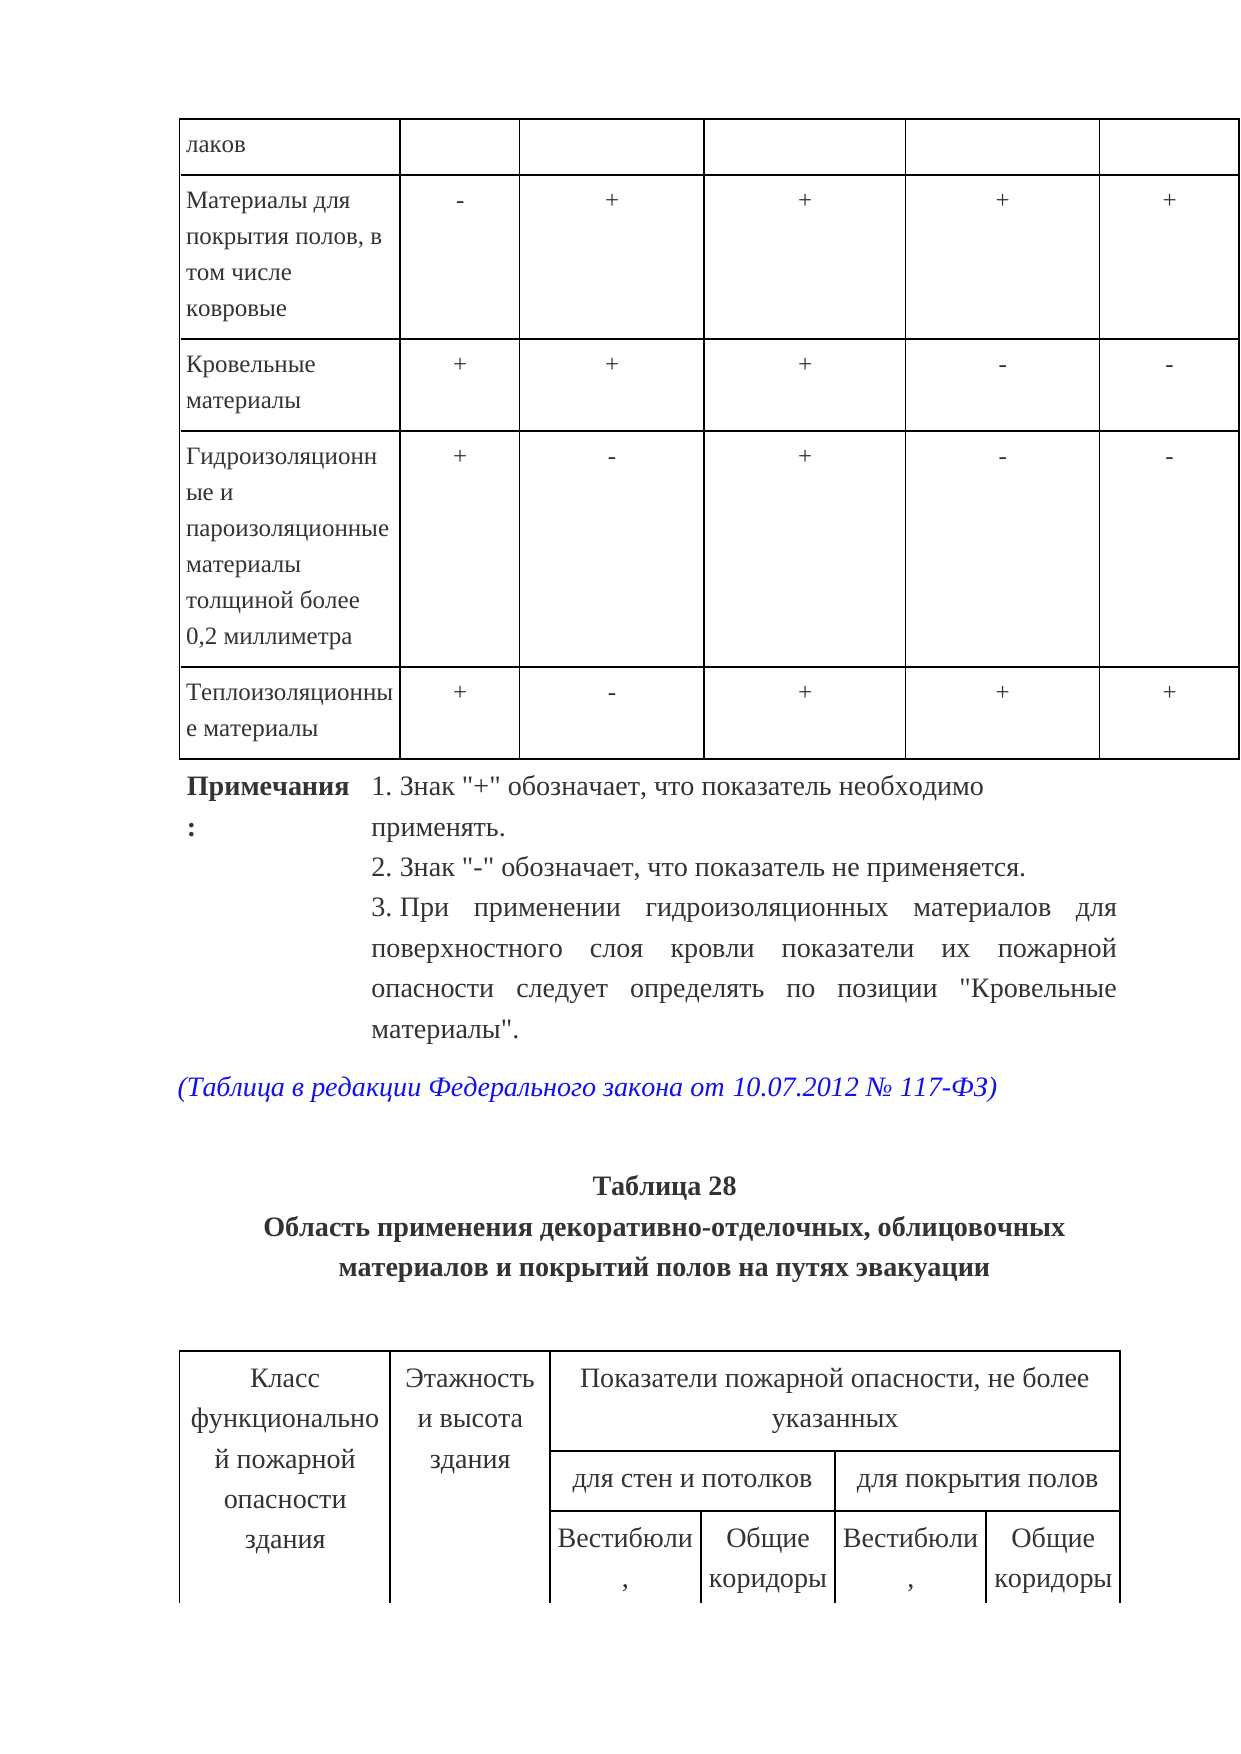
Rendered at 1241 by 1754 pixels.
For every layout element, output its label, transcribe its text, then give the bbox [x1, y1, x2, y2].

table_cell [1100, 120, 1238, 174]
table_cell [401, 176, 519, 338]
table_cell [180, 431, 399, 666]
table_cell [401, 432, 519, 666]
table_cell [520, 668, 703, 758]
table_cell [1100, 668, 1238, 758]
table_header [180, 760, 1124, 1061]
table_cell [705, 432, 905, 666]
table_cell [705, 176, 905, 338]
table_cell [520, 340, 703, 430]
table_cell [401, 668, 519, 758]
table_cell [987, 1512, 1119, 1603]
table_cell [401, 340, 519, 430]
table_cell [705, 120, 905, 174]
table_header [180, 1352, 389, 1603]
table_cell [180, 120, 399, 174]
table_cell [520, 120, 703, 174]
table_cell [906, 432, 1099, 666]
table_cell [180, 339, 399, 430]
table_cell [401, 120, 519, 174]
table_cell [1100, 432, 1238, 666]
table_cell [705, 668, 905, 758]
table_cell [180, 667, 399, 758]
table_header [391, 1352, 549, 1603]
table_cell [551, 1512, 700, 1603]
text Таблица 28 Область применения декоративно-отделочных, облицовочных материалов и покрытий полов на путях эвакуации [247, 1169, 1081, 1283]
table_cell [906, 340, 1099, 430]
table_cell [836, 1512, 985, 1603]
text (Таблица в редакции Федерального закона от 10.07.2012 № 117-ФЗ) [177, 1070, 1152, 1102]
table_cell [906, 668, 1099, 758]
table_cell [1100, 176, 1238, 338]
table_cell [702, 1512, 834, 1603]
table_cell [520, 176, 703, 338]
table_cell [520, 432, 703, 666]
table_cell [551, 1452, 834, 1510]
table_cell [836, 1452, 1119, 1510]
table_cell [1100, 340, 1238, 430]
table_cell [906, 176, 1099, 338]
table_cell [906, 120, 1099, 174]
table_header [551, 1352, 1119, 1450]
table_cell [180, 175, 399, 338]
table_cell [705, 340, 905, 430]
